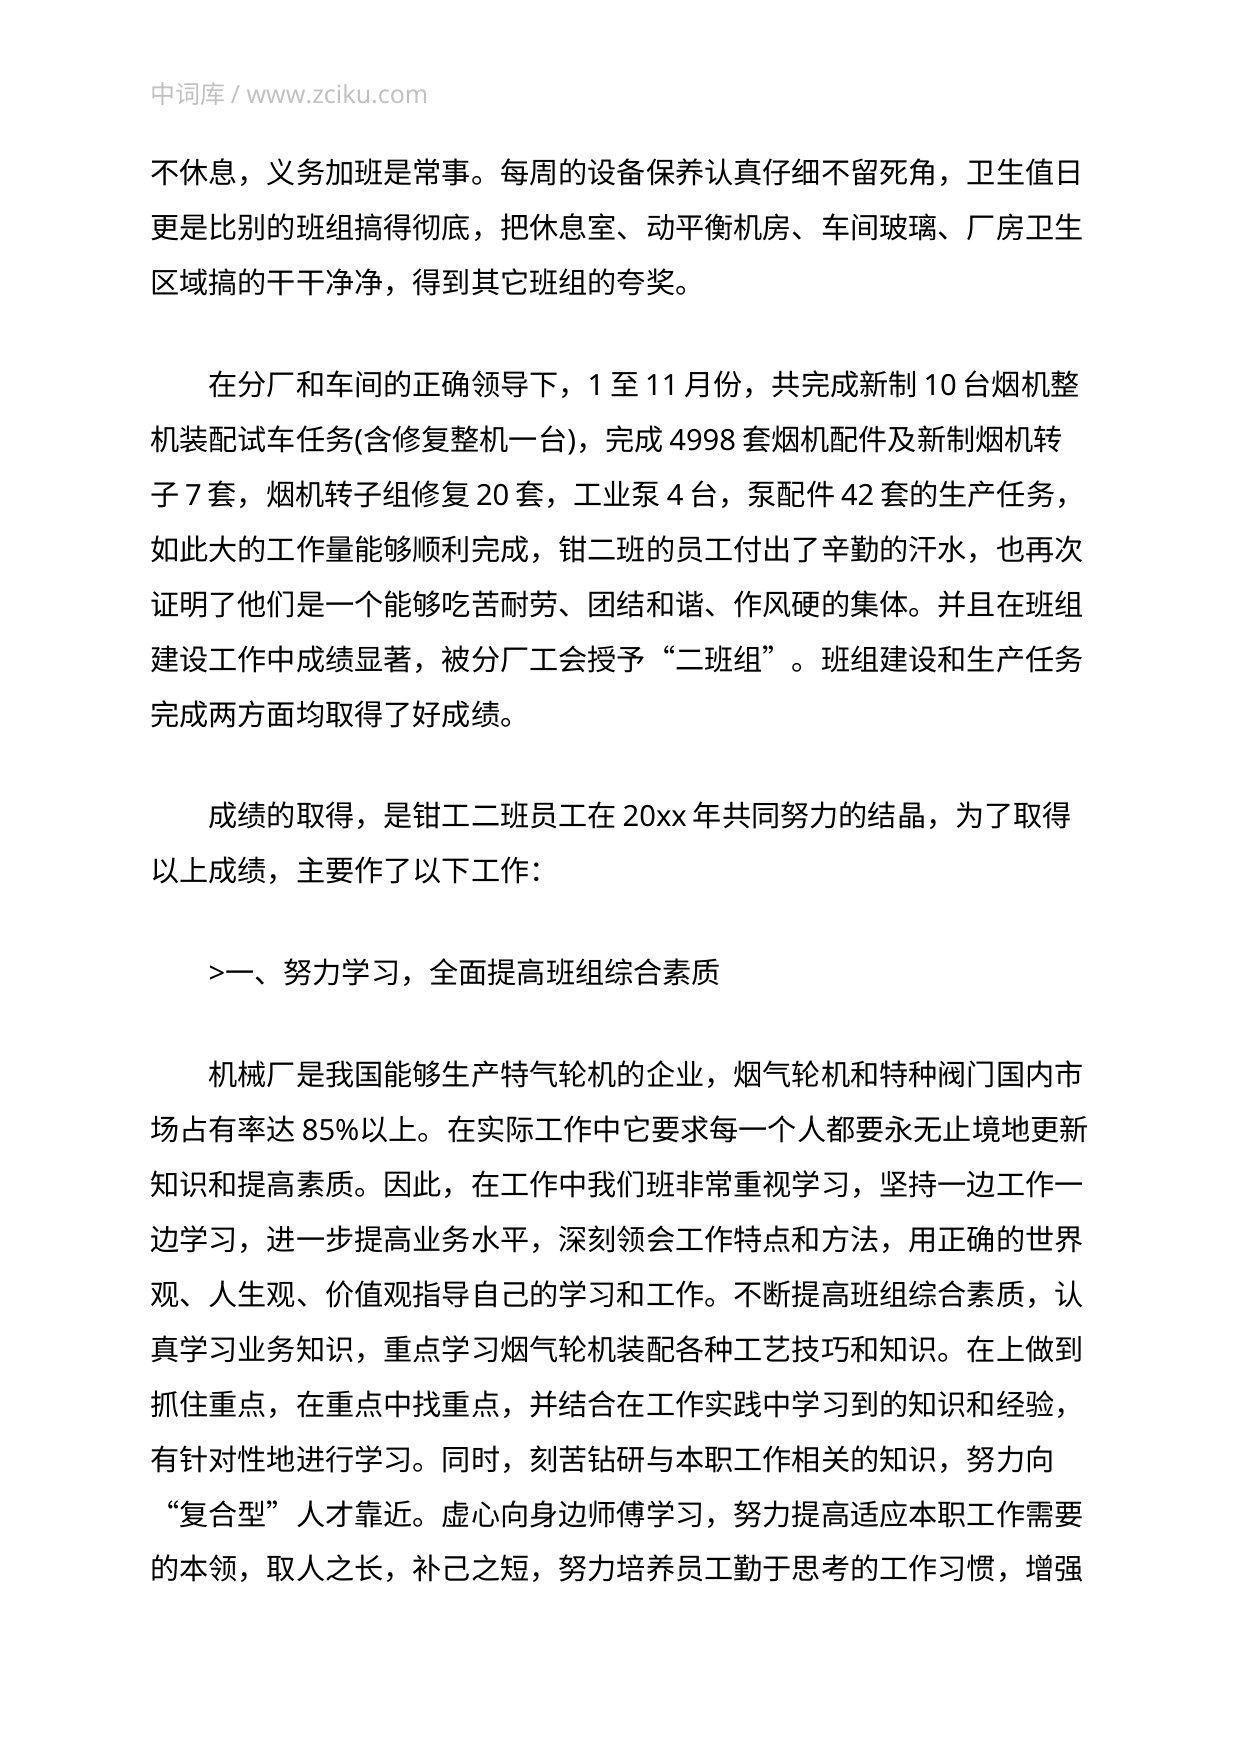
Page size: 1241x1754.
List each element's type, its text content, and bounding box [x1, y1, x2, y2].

text 在分厂和车间的正确领导下，1至11月份，共完成新制10台烟机整机装配试车任务(含修复整机一台)，完成4998套烟机配件及新制烟机转子7套，烟机转子组修复20套，工业泵4台，泵配件42套的生产任务，如此大的工作量能够顺利完成，钳二班的员工付出了辛勤的汗水，也再次证明了他们是一个能够吃苦耐劳、团结和谐、作风硬的集体。并且在班组建设工作中成绩显著，被分厂工会授予“二班组”。班组建设和生产任务完成两方面均取得了好成绩。 [150, 362, 1090, 733]
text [150, 150, 1090, 302]
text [150, 1052, 1090, 1588]
text 成绩的取得，是钳工二班员工在20xx年共同努力的结晶，为了取得以上成绩，主要作了以下工作： [150, 793, 1090, 890]
text >一、努力学习，全面提高班组综合素质 [150, 950, 1090, 992]
